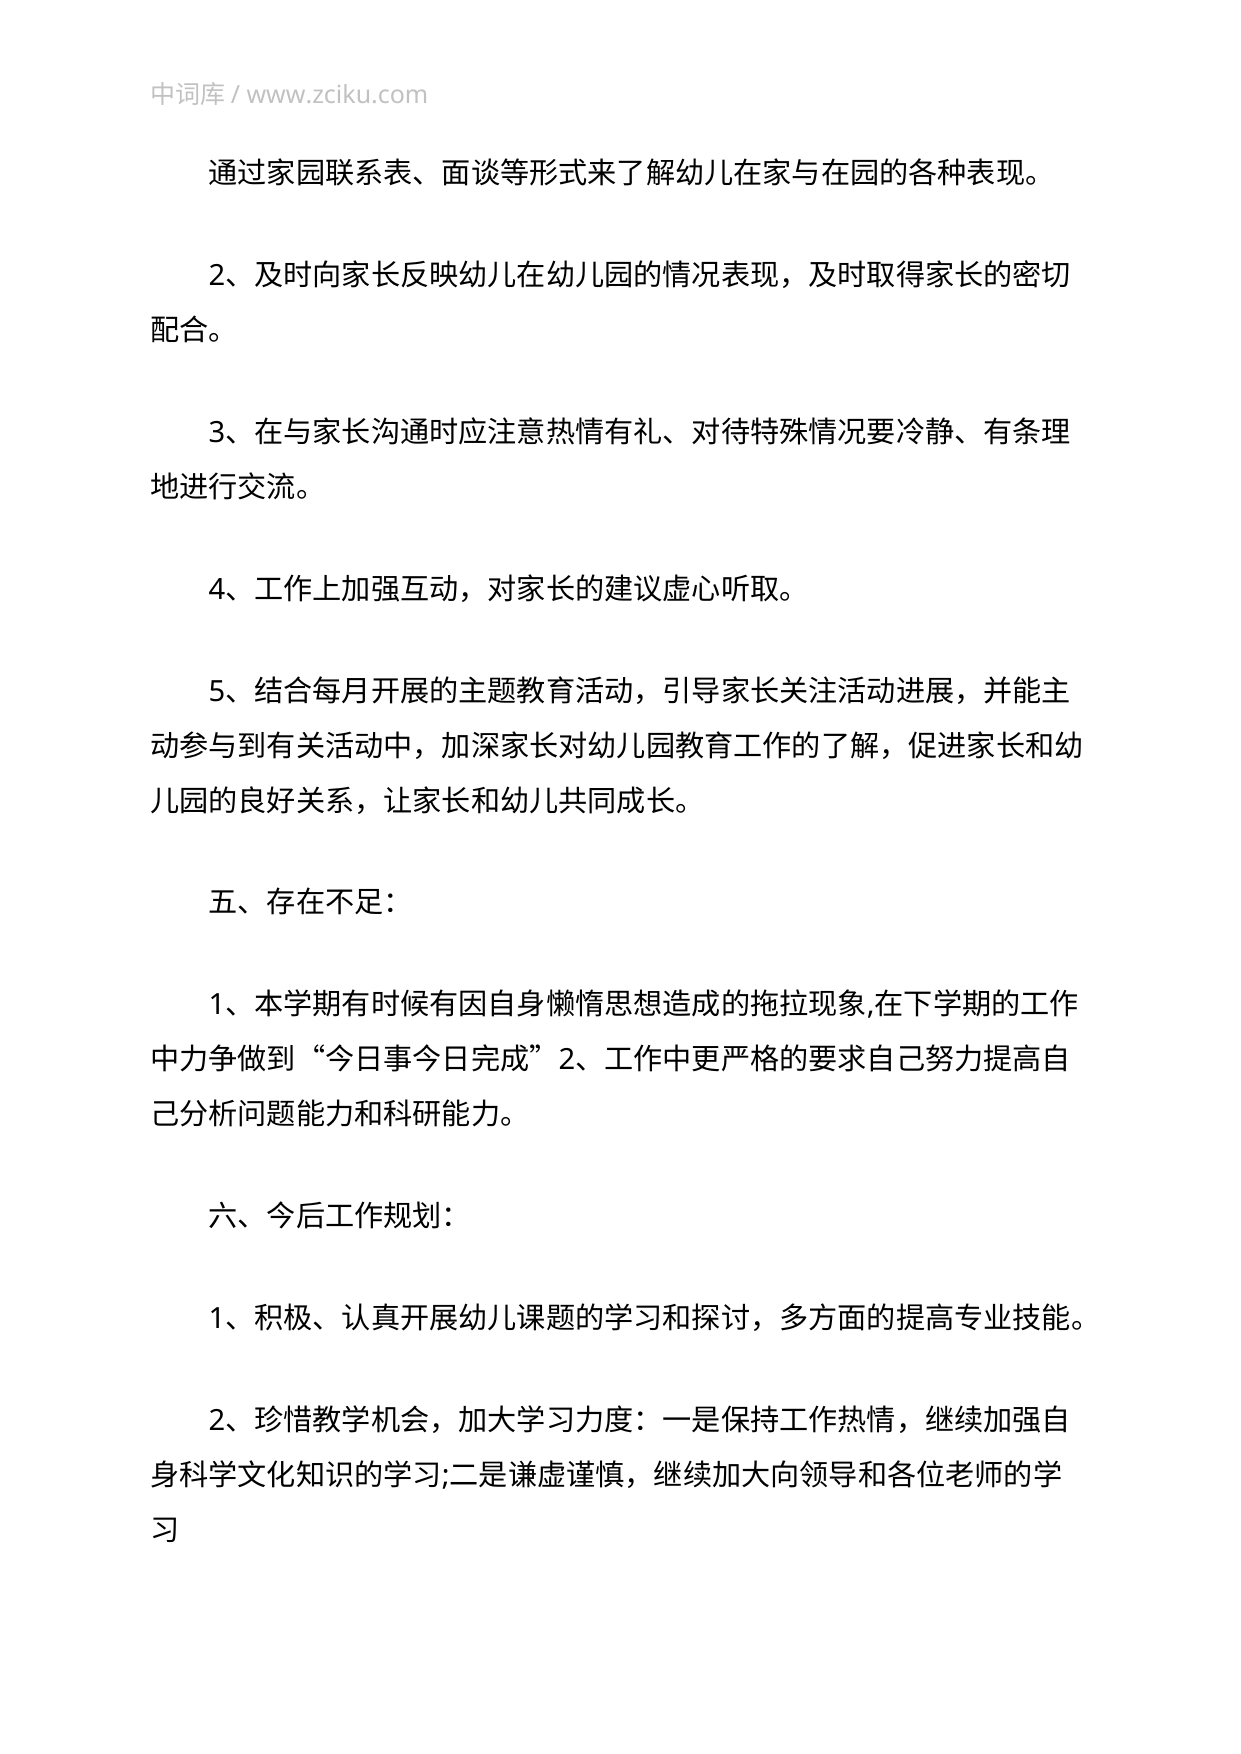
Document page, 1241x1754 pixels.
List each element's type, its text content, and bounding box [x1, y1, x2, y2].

text 2、珍惜教学机会，加大学习力度：一是保持工作热情，继续加强自身科学文化知识的学习;二是谦虚谨慎，继续加大向领导和各位老师的学习 [150, 1396, 1090, 1548]
text 1、本学期有时候有因自身懒惰思想造成的拖拉现象,在下学期的工作中力争做到“今日事今日完成”2、工作中更严格的要求自己努力提高自己分析问题能力和科研能力。 [150, 981, 1090, 1133]
text 3、在与家长沟通时应注意热情有礼、对待特殊情况要冷静、有条理地进行交流。 [150, 408, 1090, 506]
text 2、及时向家长反映幼儿在幼儿园的情况表现，及时取得家长的密切配合。 [150, 252, 1090, 349]
text 五、存在不足： [150, 879, 1090, 921]
text 5、结合每月开展的主题教育活动，引导家长关注活动进展，并能主动参与到有关活动中，加深家长对幼儿园教育工作的了解，促进家长和幼儿园的良好关系，让家长和幼儿共同成长。 [150, 667, 1090, 819]
text 4、工作上加强互动，对家长的建议虚心听取。 [150, 565, 1090, 608]
text 通过家园联系表、面谈等形式来了解幼儿在家与在园的各种表现。 [150, 150, 1090, 192]
text 六、今后工作规划： [150, 1192, 1090, 1235]
text 1、积极、认真开展幼儿课题的学习和探讨，多方面的提高专业技能。 [150, 1294, 1090, 1337]
